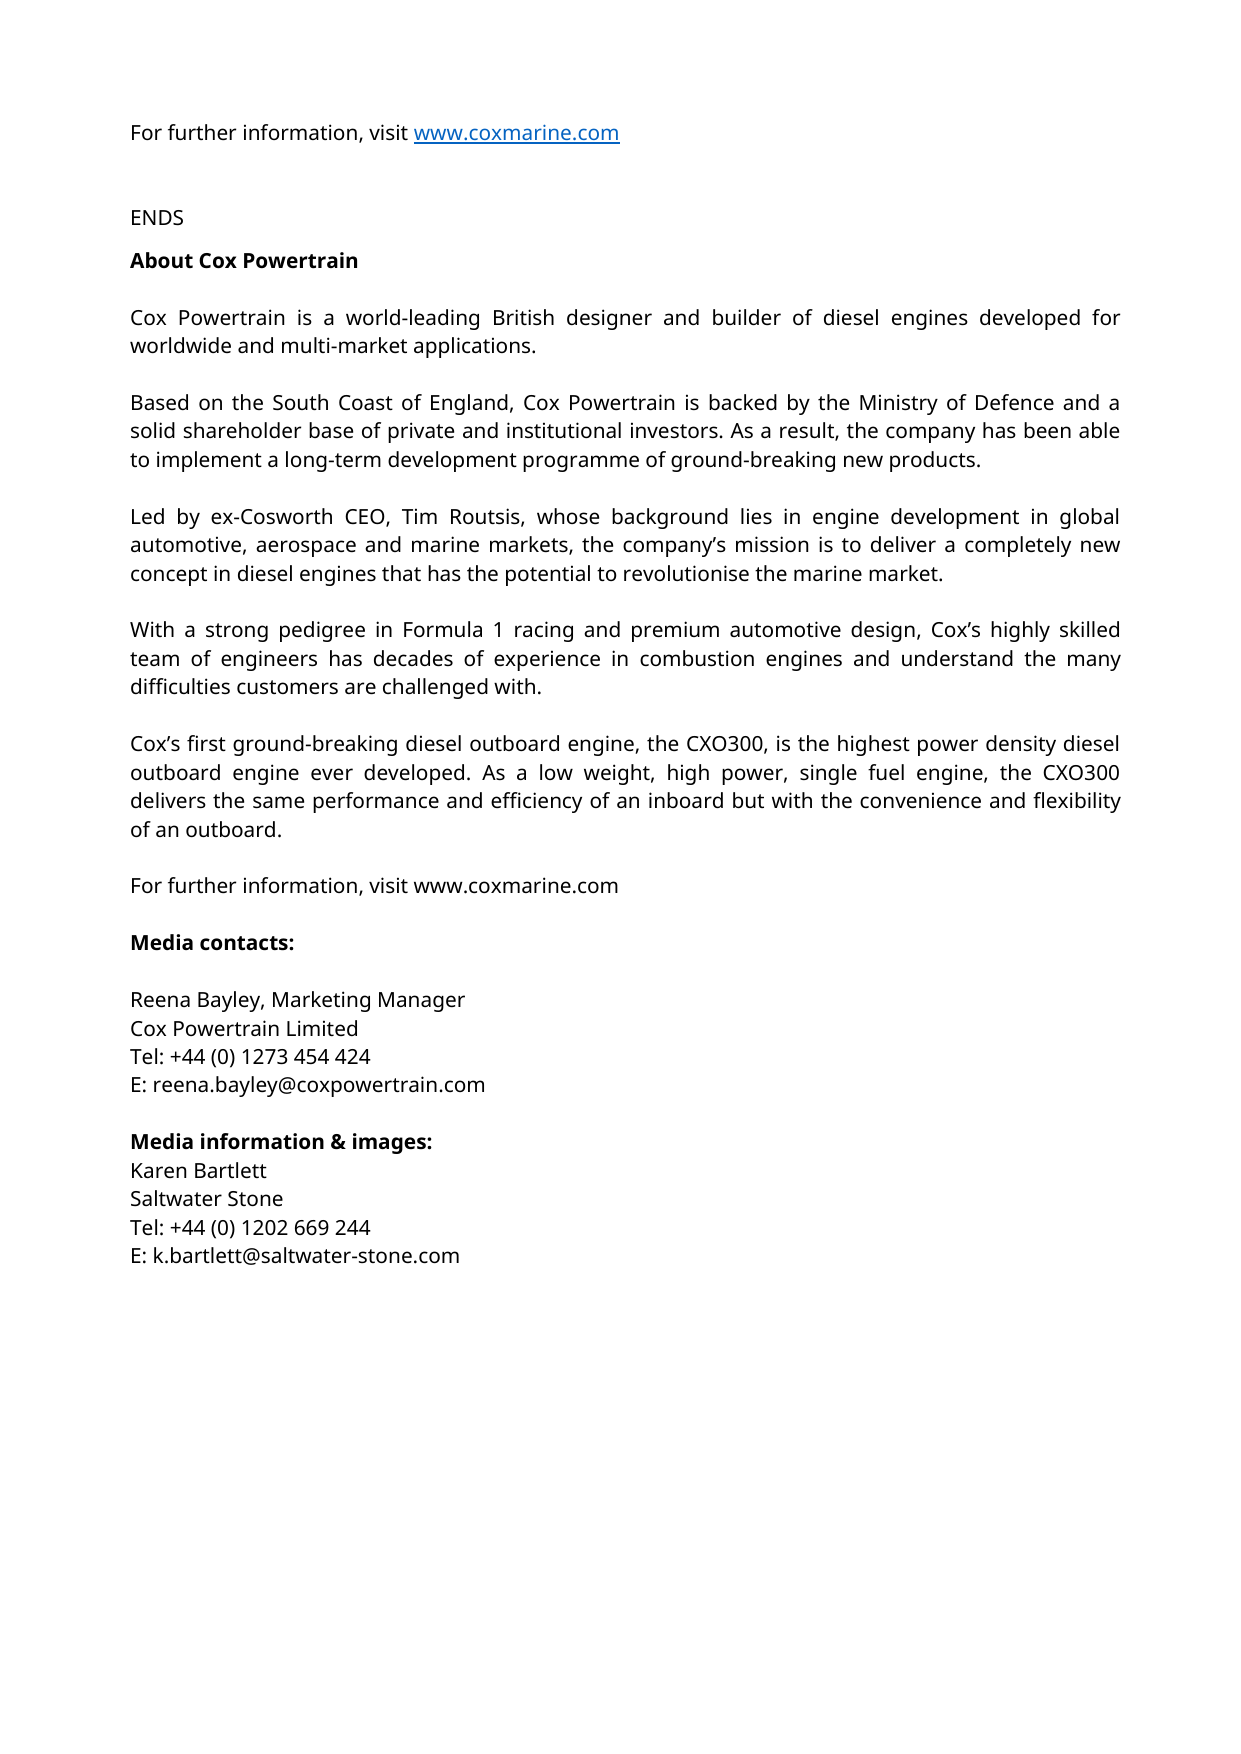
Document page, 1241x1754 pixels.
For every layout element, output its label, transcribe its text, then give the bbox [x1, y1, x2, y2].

text Tel: +44 (0) 1273 454 424 [130, 1042, 1122, 1071]
text Media contacts: [130, 928, 1122, 957]
text About Cox Powertrain [130, 246, 1122, 274]
text E: reena.bayley@coxpowertrain.com [130, 1071, 1122, 1099]
text Karen Bartlett [130, 1156, 1122, 1184]
text E: k.bartlett@saltwater-stone.com [130, 1241, 1122, 1270]
text Based on the South Coast of England, Cox Powertrain is backed by the Ministry of Defence and a solid shareholder base of private and institutional investors. As a result, the company has been able to implement a long-term development programme of ground-breaking new products. [130, 388, 1122, 473]
text With a strong pedigree in Formula 1 racing and premium automotive design, Cox’s highly skilled team of engineers has decades of experience in combustion engines and understand the many difficulties customers are challenged with. [130, 616, 1122, 701]
text Tel: +44 (0) 1202 669 244 [130, 1213, 1122, 1241]
text For further information, visit www.coxmarine.com [130, 118, 1122, 147]
text Cox Powertrain Limited [130, 1014, 1122, 1042]
text Saltwater Stone [130, 1184, 1122, 1213]
text ENDS [130, 203, 1122, 232]
text Cox Powertrain is a world-leading British designer and builder of diesel engines developed for worldwide and multi-market applications. [130, 303, 1122, 360]
text Cox’s first ground-breaking diesel outboard engine, the CXO300, is the highest power density diesel outboard engine ever developed. As a low weight, high power, single fuel engine, the CXO300 delivers the same performance and efficiency of an inboard but with the convenience and flexibility of an outboard. [130, 729, 1122, 843]
text Reena Bayley, Marketing Manager [130, 985, 1122, 1014]
text For further information, visit www.coxmarine.com [130, 872, 1122, 900]
text Led by ex-Cosworth CEO, Tim Routsis, whose background lies in engine development in global automotive, aerospace and marine markets, the company’s mission is to deliver a completely new concept in diesel engines that has the potential to revolutionise the marine market. [130, 502, 1122, 587]
text Media information & images: [130, 1127, 1122, 1156]
